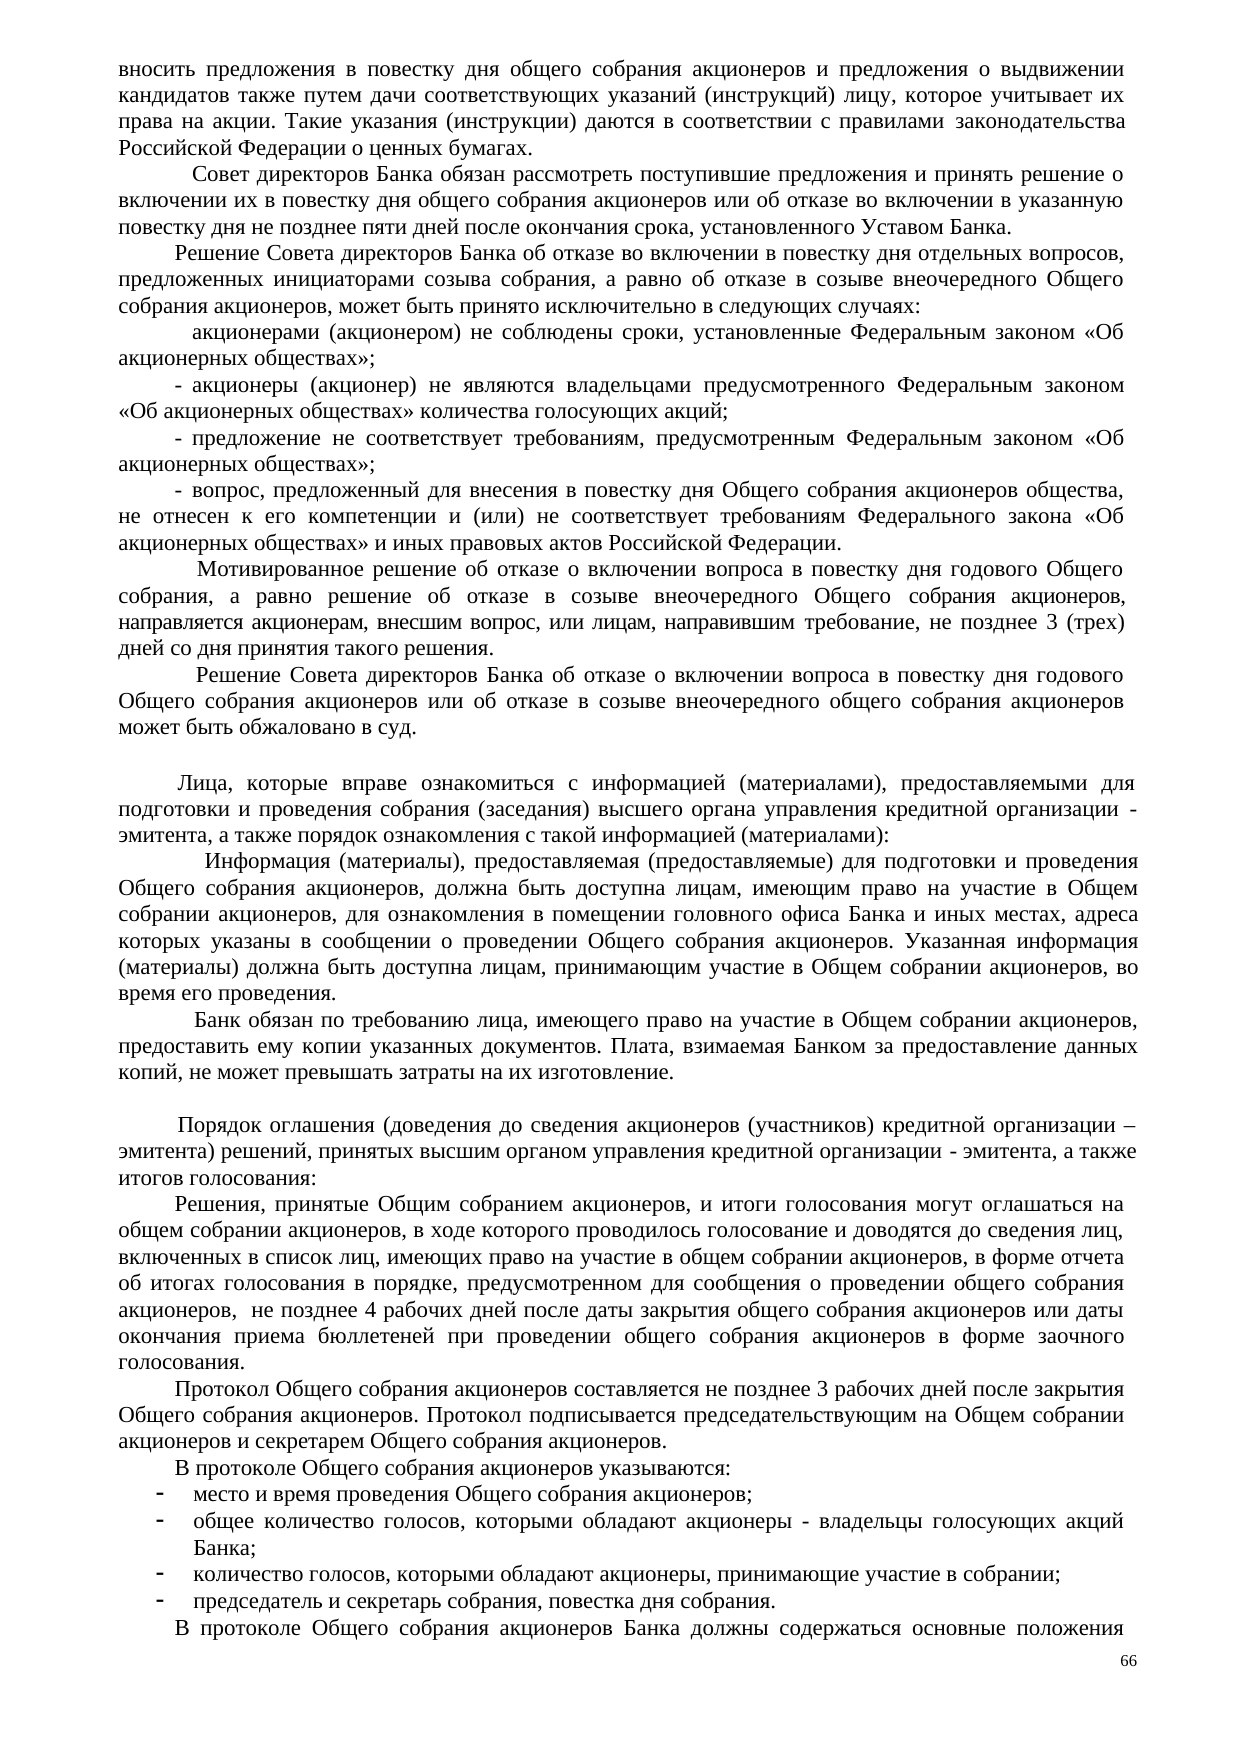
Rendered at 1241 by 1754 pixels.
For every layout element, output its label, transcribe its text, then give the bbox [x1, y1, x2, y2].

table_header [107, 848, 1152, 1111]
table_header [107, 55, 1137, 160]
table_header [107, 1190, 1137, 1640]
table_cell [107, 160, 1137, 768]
text Лица, которые вправе ознакомиться с информацией (материалами), предоставляемыми для подготовки и проведения собрания (заседания) высшего органа управления кредитной организации - эмитента, а также порядок ознакомления с такой информацией (материалами): [118, 768, 1137, 848]
text Порядок оглашения (доведения до сведения акционеров (участников) кредитной организации – эмитента) решений, принятых высшим органом управления кредитной организации - эмитента, а также итогов голосования: [118, 1111, 1137, 1190]
